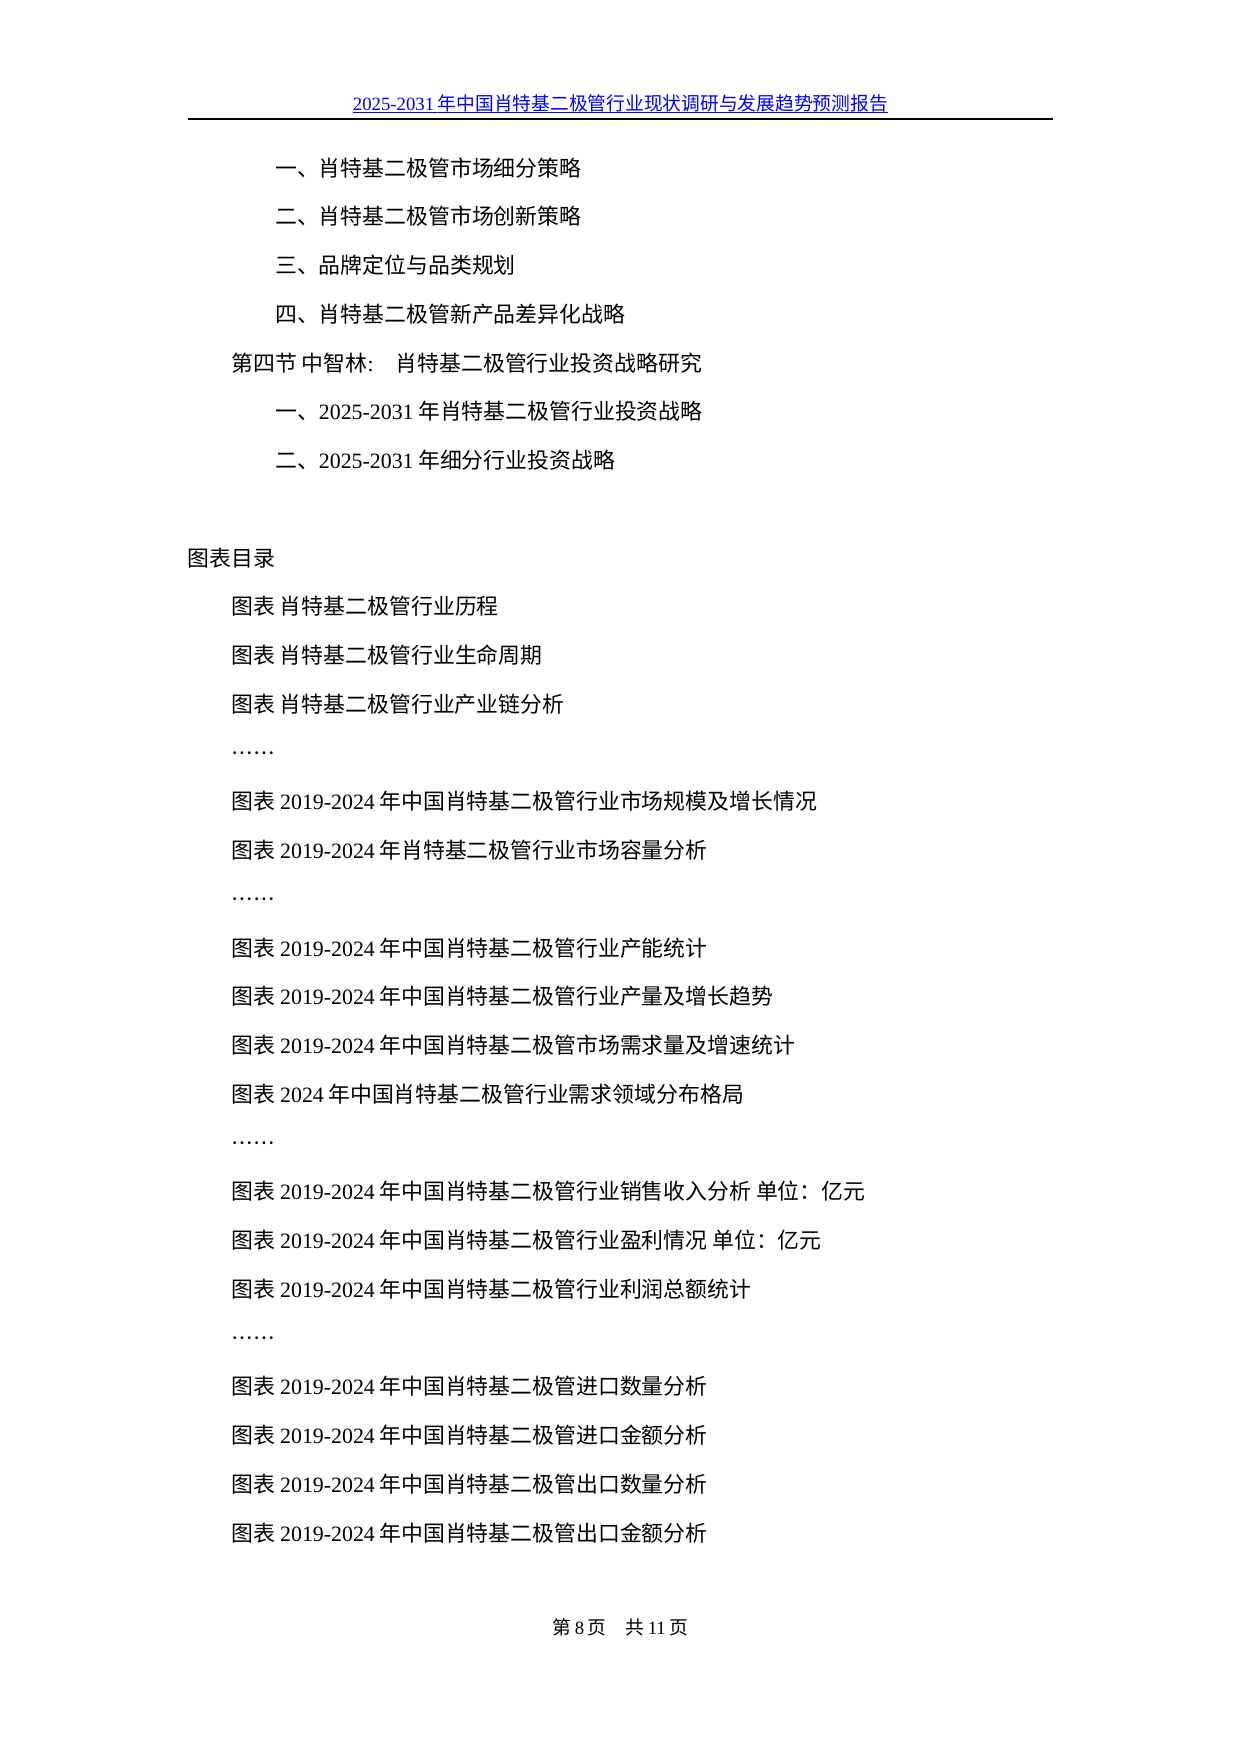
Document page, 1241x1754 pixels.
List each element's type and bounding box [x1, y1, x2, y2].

text [187, 150, 1053, 1548]
